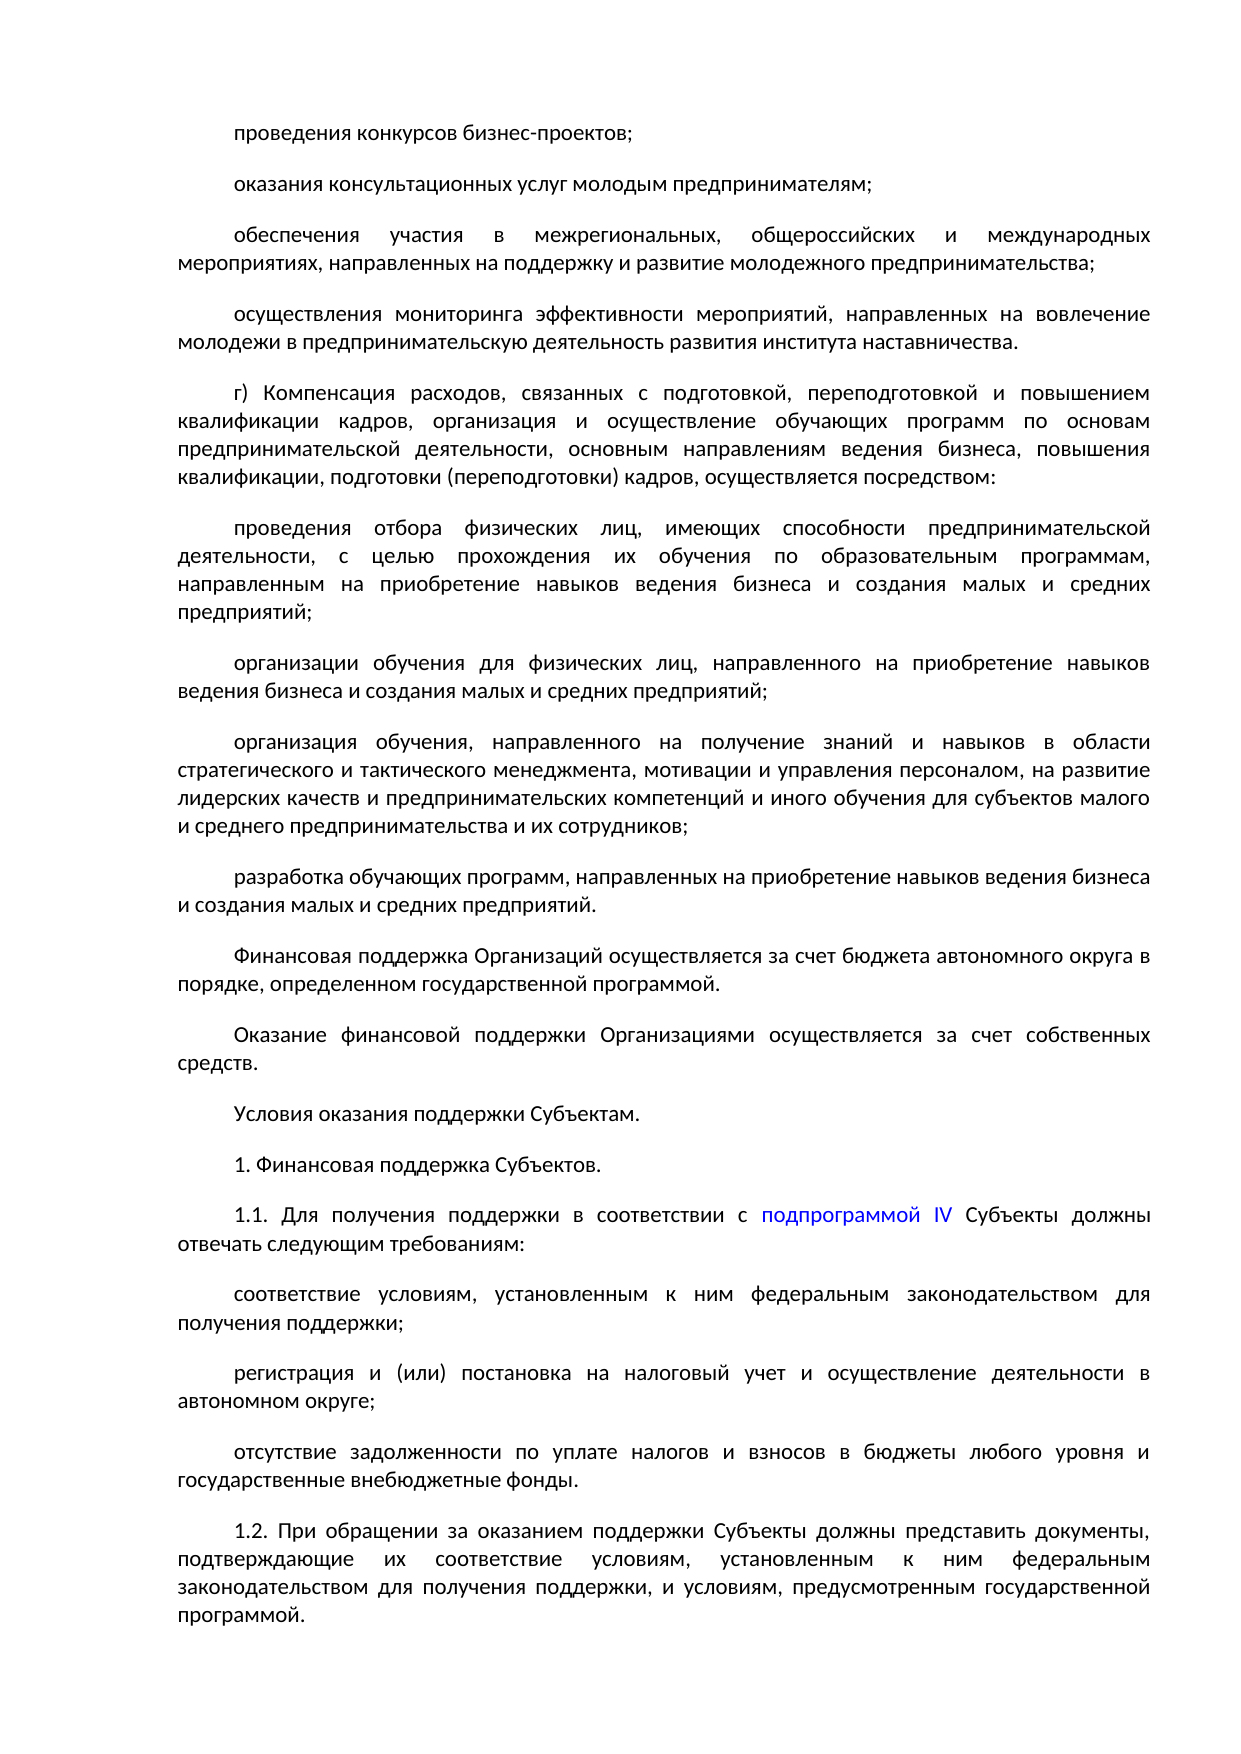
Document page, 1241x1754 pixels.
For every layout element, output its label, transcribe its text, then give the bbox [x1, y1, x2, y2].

text соответствие условиям, установленным к ним федеральным законодательством для получения поддержки; [177, 1279, 1152, 1336]
text Условия оказания поддержки Субъектам. [177, 1099, 1152, 1127]
text организация обучения, направленного на получение знаний и навыков в области стратегического и тактического менеджмента, мотивации и управления персоналом, на развитие лидерских качеств и предпринимательских компетенций и иного обучения для субъектов малого и среднего предпринимательства и их сотрудников; [177, 727, 1152, 839]
text 1.2. При обращении за оказанием поддержки Субъекты должны представить документы, подтверждающие их соответствие условиям, установленным к ним федеральным законодательством для получения поддержки, и условиям, предусмотренным государственной программой. [177, 1516, 1152, 1628]
text проведения конкурсов бизнес-проектов; [177, 118, 1152, 146]
text организации обучения для физических лиц, направленного на приобретение навыков ведения бизнеса и создания малых и средних предприятий; [177, 648, 1152, 704]
text Финансовая поддержка Организаций осуществляется за счет бюджета автономного округа в порядке, определенном государственной программой. [177, 941, 1152, 997]
text регистрация и (или) постановка на налоговый учет и осуществление деятельности в автономном округе; [177, 1358, 1152, 1414]
text Оказание финансовой поддержки Организациями осуществляется за счет собственных средств. [177, 1020, 1152, 1076]
text 1. Финансовая поддержка Субъектов. [177, 1150, 1152, 1178]
text оказания консультационных услуг молодым предпринимателям; [177, 169, 1152, 197]
text обеспечения участия в межрегиональных, общероссийских и международных мероприятиях, направленных на поддержку и развитие молодежного предпринимательства; [177, 220, 1152, 276]
text отсутствие задолженности по уплате налогов и взносов в бюджеты любого уровня и государственные внебюджетные фонды. [177, 1437, 1152, 1493]
text осуществления мониторинга эффективности мероприятий, направленных на вовлечение молодежи в предпринимательскую деятельность развития института наставничества. [177, 299, 1152, 355]
text г) Компенсация расходов, связанных с подготовкой, переподготовкой и повышением квалификации кадров, организация и осуществление обучающих программ по основам предпринимательской деятельности, основным направлениям ведения бизнеса, повышения квалификации, подготовки (переподготовки) кадров, осуществляется посредством: [177, 378, 1152, 490]
text 1.1. Для получения поддержки в соответствии с подпрограммой IV Субъекты должны отвечать следующим требованиям: [177, 1201, 1152, 1257]
text разработка обучающих программ, направленных на приобретение навыков ведения бизнеса и создания малых и средних предприятий. [177, 862, 1152, 918]
text проведения отбора физических лиц, имеющих способности предпринимательской деятельности, с целью прохождения их обучения по образовательным программам, направленным на приобретение навыков ведения бизнеса и создания малых и средних предприятий; [177, 513, 1152, 625]
